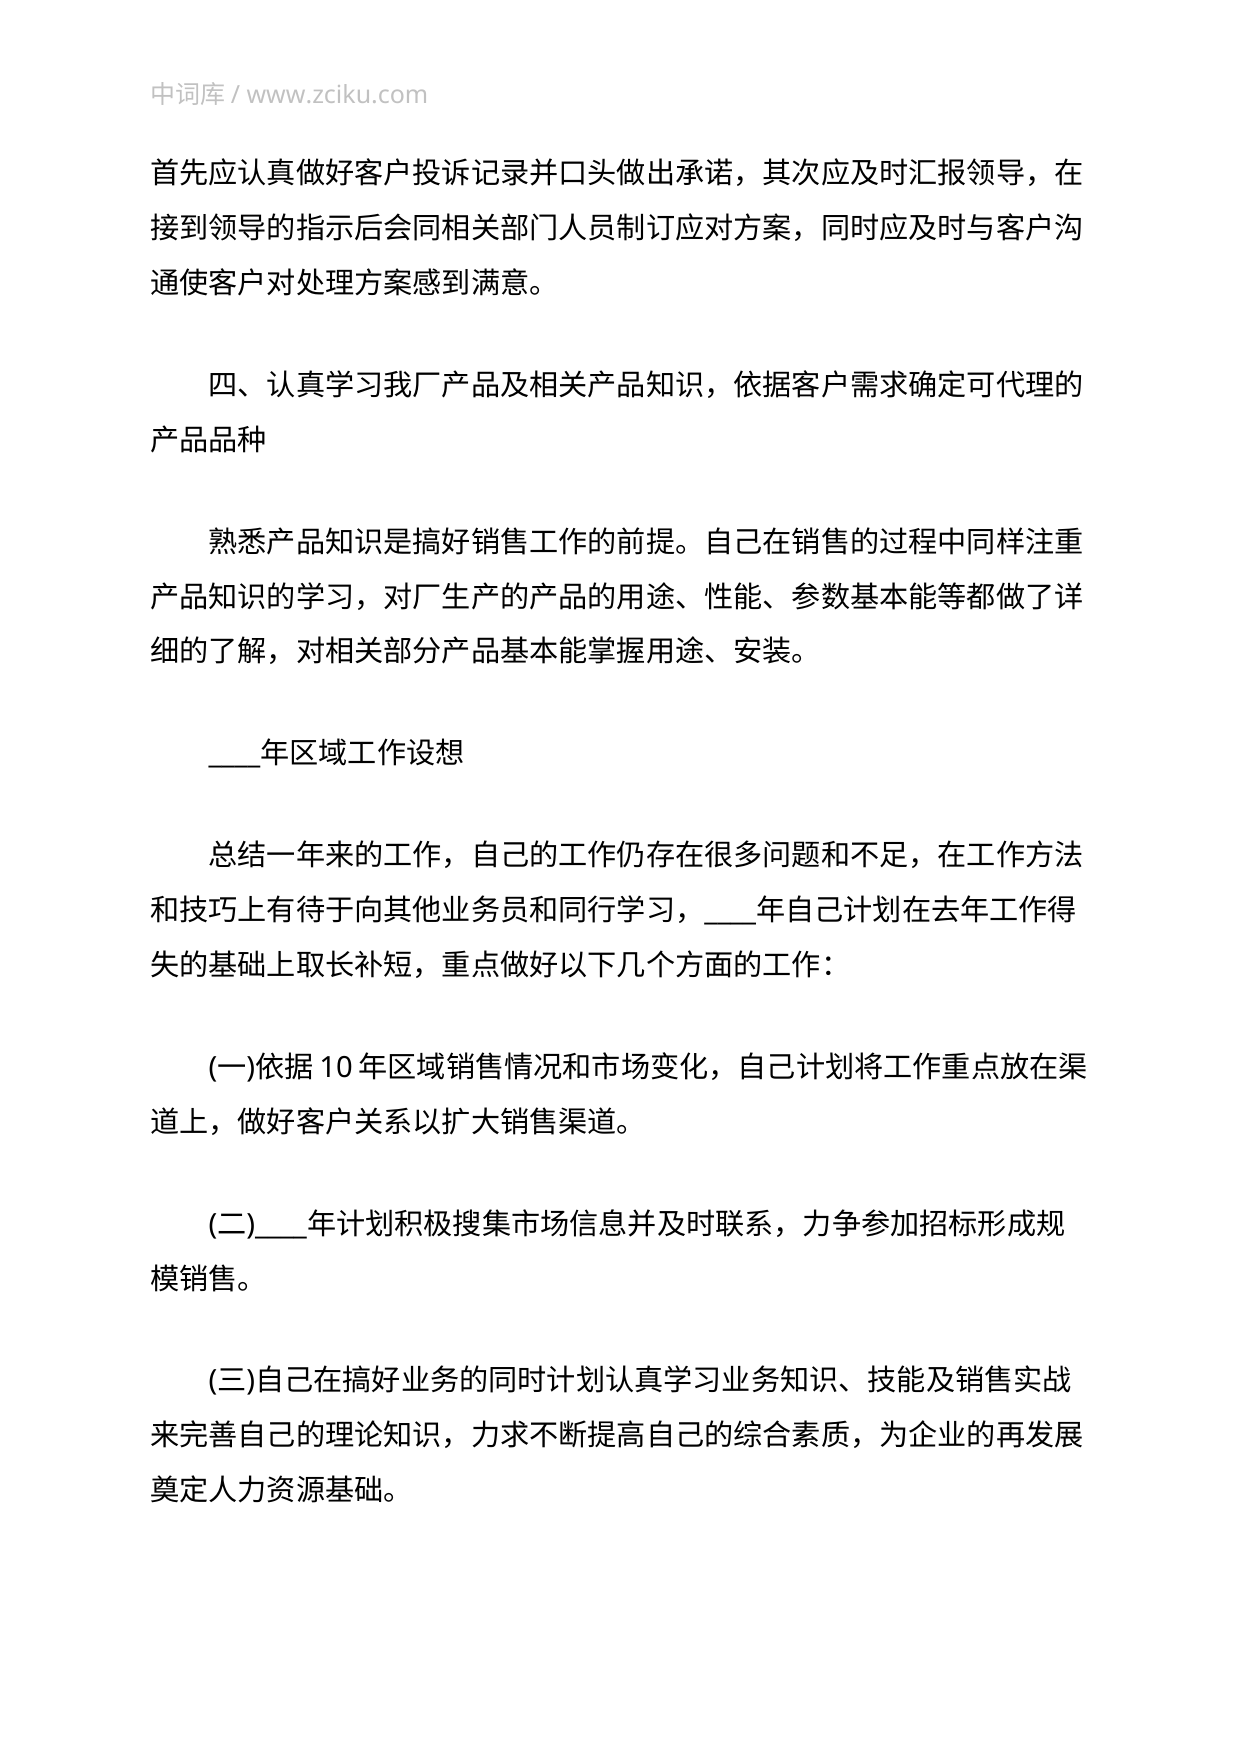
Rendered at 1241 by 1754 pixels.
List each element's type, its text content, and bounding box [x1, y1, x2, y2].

text (二)____年计划积极搜集市场信息并及时联系，力争参加招标形成规模销售。 [150, 1200, 1090, 1297]
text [150, 150, 1090, 302]
text 四、认真学习我厂产品及相关产品知识，依据客户需求确定可代理的产品品种 [150, 362, 1090, 459]
text 熟悉产品知识是搞好销售工作的前提。自己在销售的过程中同样注重产品知识的学习，对厂生产的产品的用途、性能、参数基本能等都做了详细的了解，对相关部分产品基本能掌握用途、安装。 [150, 518, 1090, 670]
text 总结一年来的工作，自己的工作仍存在很多问题和不足，在工作方法和技巧上有待于向其他业务员和同行学习，____年自己计划在去年工作得失的基础上取长补短，重点做好以下几个方面的工作： [150, 832, 1090, 984]
text (一)依据10年区域销售情况和市场变化，自己计划将工作重点放在渠道上，做好客户关系以扩大销售渠道。 [150, 1043, 1090, 1141]
text ____年区域工作设想 [150, 730, 1090, 772]
text (三)自己在搞好业务的同时计划认真学习业务知识、技能及销售实战来完善自己的理论知识，力求不断提高自己的综合素质，为企业的再发展奠定人力资源基础。 [150, 1357, 1090, 1509]
